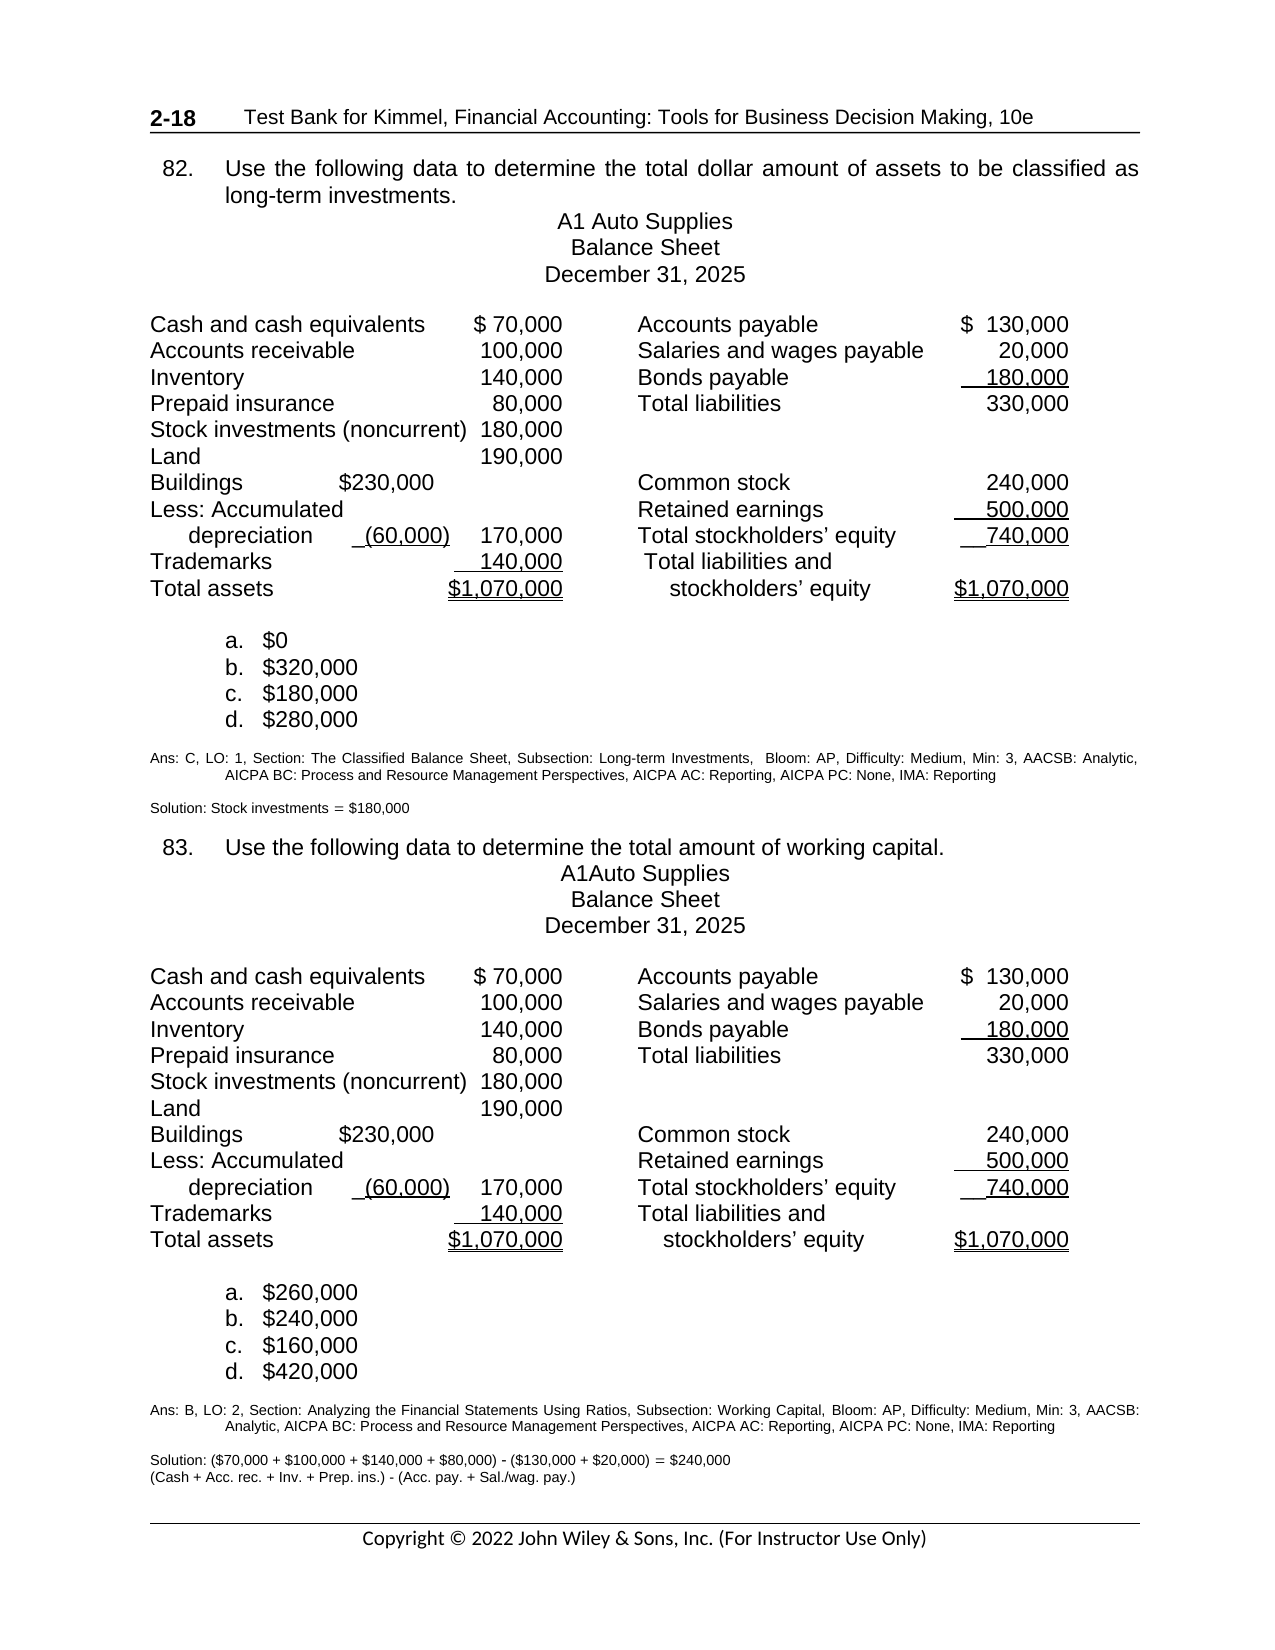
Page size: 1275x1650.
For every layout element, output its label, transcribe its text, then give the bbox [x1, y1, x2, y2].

text Ans: B, LO: 2, Section: Analyzing the Financial Statements Using Ratios, Subsection: Working Capital, Bloom: AP, Difficulty: Medium, Min: 3, AACSB: Analytic, AICPA BC: Process and Resource Management Perspectives, AICPA AC: Reporting, AICPA PC: None, IMA: Reporting [150, 1401, 1140, 1435]
text b. $320,000 [225, 654, 1140, 680]
text Accounts receivable 100,000 Salaries and wages payable 20,000 [150, 989, 1140, 1016]
text 83. Use the following data to determine the total amount of working capital. [150, 833, 1140, 860]
text a. $0 [225, 627, 1140, 654]
text Accounts receivable 100,000 Salaries and wages payable 20,000 [150, 337, 1140, 364]
text A1Auto Supplies [150, 860, 1140, 886]
text Total assets $1,070,000 stockholders’ equity $1,070,000 [150, 574, 1140, 601]
text Stock investments (noncurrent) 180,000 [150, 416, 1140, 443]
text Buildings $230,000 Common stock 240,000 [150, 469, 1140, 496]
text Total assets $1,070,000 stockholders’ equity $1,070,000 [150, 1226, 1140, 1253]
text Cash and cash equivalents $ 70,000 Accounts payable $ 130,000 [150, 311, 1140, 337]
text Solution: ($70,000 + $100,000 + $140,000 + $80,000) ($130,000 + $20,000) $240,000 [150, 1452, 1140, 1468]
text b. $240,000 [225, 1305, 1140, 1332]
text Less: Accumulated Retained earnings 500,000 [150, 1147, 1140, 1174]
text Less: Accumulated Retained earnings 500,000 [150, 496, 1140, 522]
text depreciation _(60,000) 170,000 Total stockholders’ equity __740,000 [150, 522, 1140, 548]
text 82. Use the following data to determine the total dollar amount of assets to be classified as long-term investments. [150, 155, 1140, 208]
text A1 Auto Supplies [150, 208, 1140, 234]
text Land 190,000 [150, 443, 1140, 469]
text Prepaid insurance 80,000 Total liabilities 330,000 [150, 1042, 1140, 1068]
text Trademarks 140,000 Total liabilities and [150, 548, 1140, 574]
text Stock investments (noncurrent) 180,000 [150, 1068, 1140, 1094]
text Balance Sheet [150, 886, 1140, 912]
text depreciation _(60,000) 170,000 Total stockholders’ equity __740,000 [150, 1174, 1140, 1200]
text Ans: C, LO: 1, Section: The Classified Balance Sheet, Subsection: Long-term Investments, Bloom: AP, Difficulty: Medium, Min: 3, AACSB: Analytic, AICPA BC: Process and Resource Management Perspectives, AICPA AC: Reporting, AICPA PC: None, IMA: Reporting [150, 749, 1140, 783]
text December 31, 2025 [150, 912, 1140, 939]
text Balance Sheet [150, 234, 1140, 261]
text c. $180,000 [225, 680, 1140, 706]
text c. $160,000 [225, 1332, 1140, 1358]
text Trademarks 140,000 Total liabilities and [150, 1200, 1140, 1226]
text Solution: Stock investments $180,000 [150, 800, 1140, 817]
text Inventory 140,000 Bonds payable 180,000 [150, 1016, 1140, 1042]
text Cash and cash equivalents $ 70,000 Accounts payable $ 130,000 [150, 963, 1140, 989]
text d. $280,000 [225, 706, 1140, 733]
text December 31, 2025 [150, 261, 1140, 287]
text Prepaid insurance 80,000 Total liabilities 330,000 [150, 390, 1140, 416]
text (Cash + Acc. rec. + Inv. + Prep. ins.) - (Acc. pay. + Sal./wag. pay.) [150, 1468, 1140, 1485]
text Inventory 140,000 Bonds payable 180,000 [150, 364, 1140, 390]
text a. $260,000 [225, 1279, 1140, 1305]
text d. $420,000 [225, 1358, 1140, 1384]
text Buildings $230,000 Common stock 240,000 [150, 1121, 1140, 1147]
text Land 190,000 [150, 1094, 1140, 1121]
